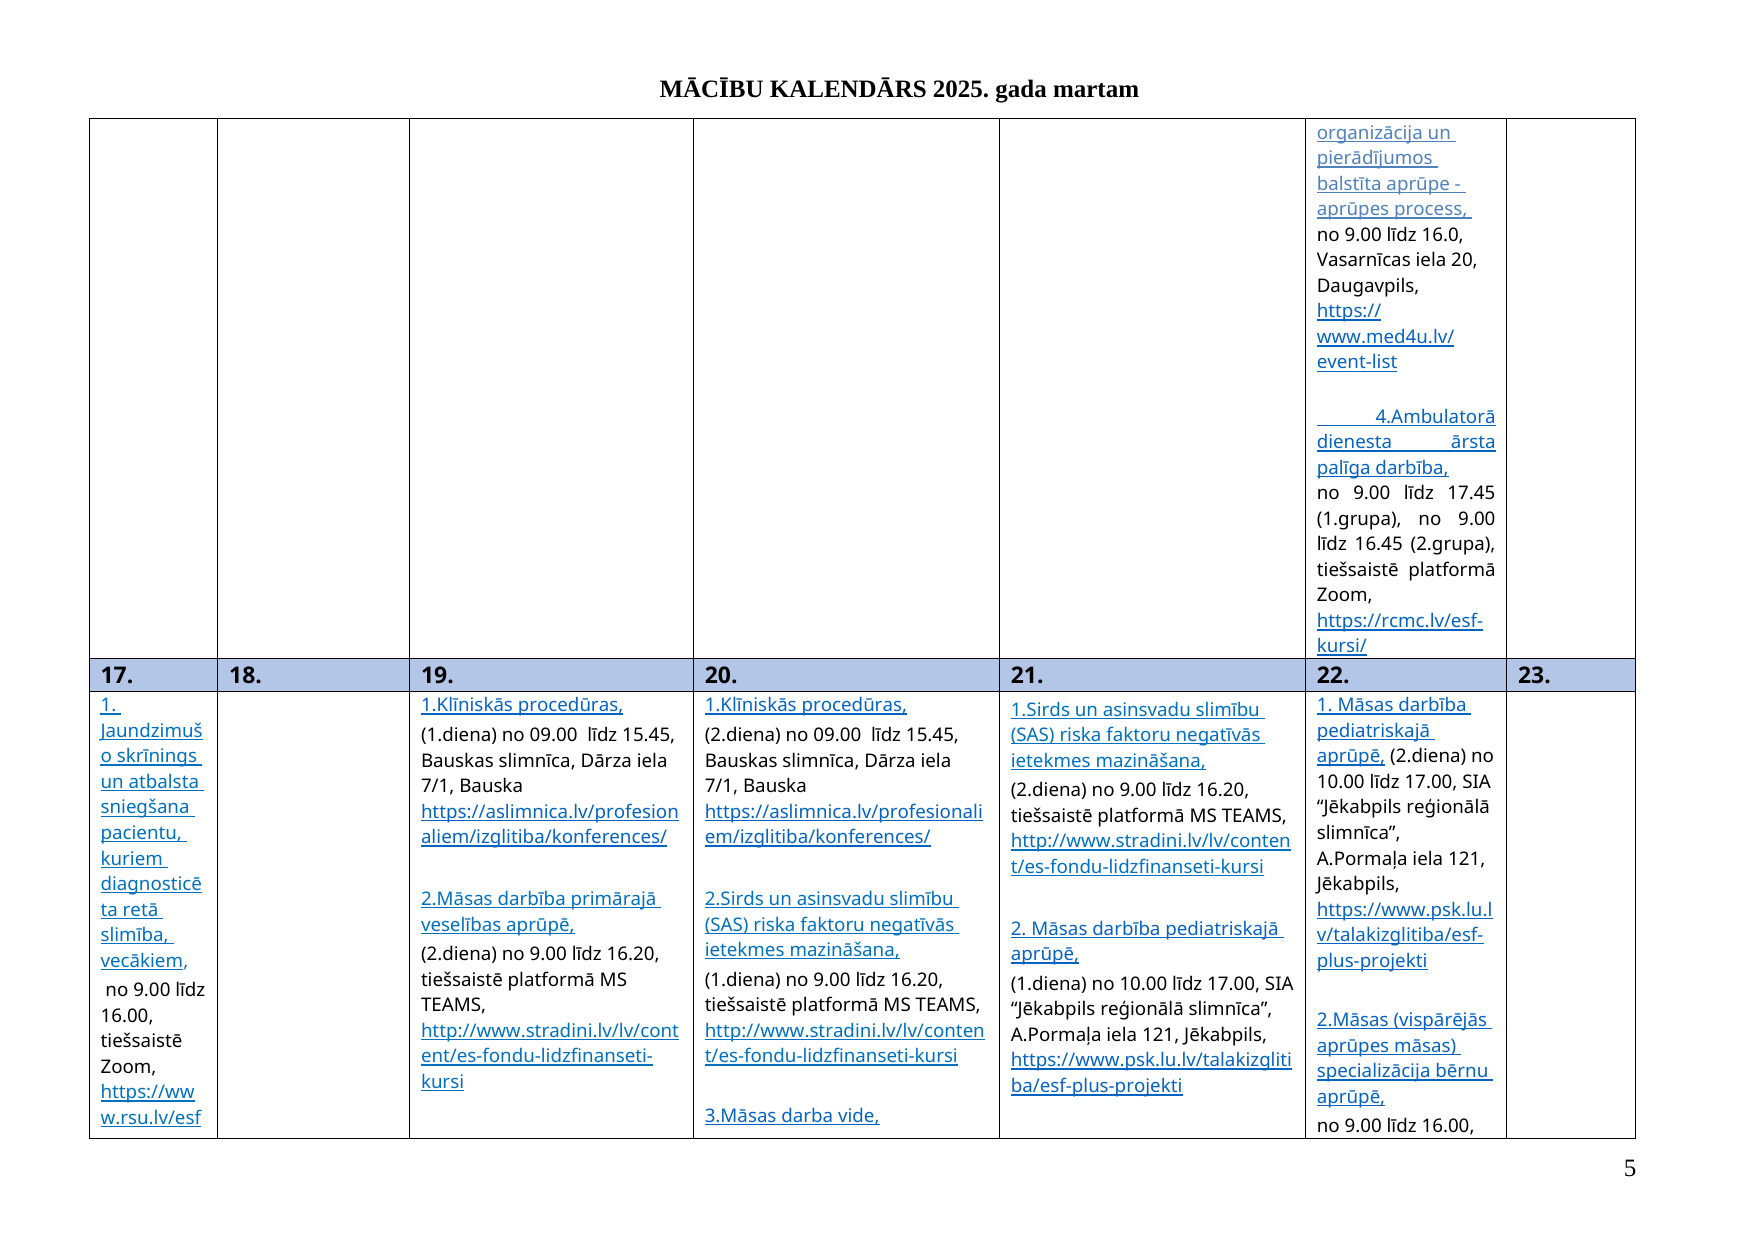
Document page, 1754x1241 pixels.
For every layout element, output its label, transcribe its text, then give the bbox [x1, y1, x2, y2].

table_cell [1306, 692, 1506, 1138]
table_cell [410, 692, 693, 1138]
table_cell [694, 119, 999, 658]
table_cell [1507, 119, 1635, 658]
table_cell [1507, 692, 1635, 1138]
table_cell [218, 119, 409, 658]
table_cell 20. [694, 659, 999, 691]
table_cell 18. [218, 659, 409, 691]
table_cell 23. [1507, 659, 1635, 691]
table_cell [90, 692, 217, 1138]
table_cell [1000, 119, 1305, 658]
table_cell [90, 119, 217, 658]
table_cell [694, 692, 999, 1138]
table_cell [218, 692, 409, 1138]
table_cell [1306, 119, 1506, 658]
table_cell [1000, 692, 1305, 1138]
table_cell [410, 119, 693, 658]
table_cell 22. [1306, 659, 1506, 691]
table_cell 19. [410, 659, 693, 691]
table_cell 17. [90, 659, 217, 691]
table_cell 21. [1000, 659, 1305, 691]
